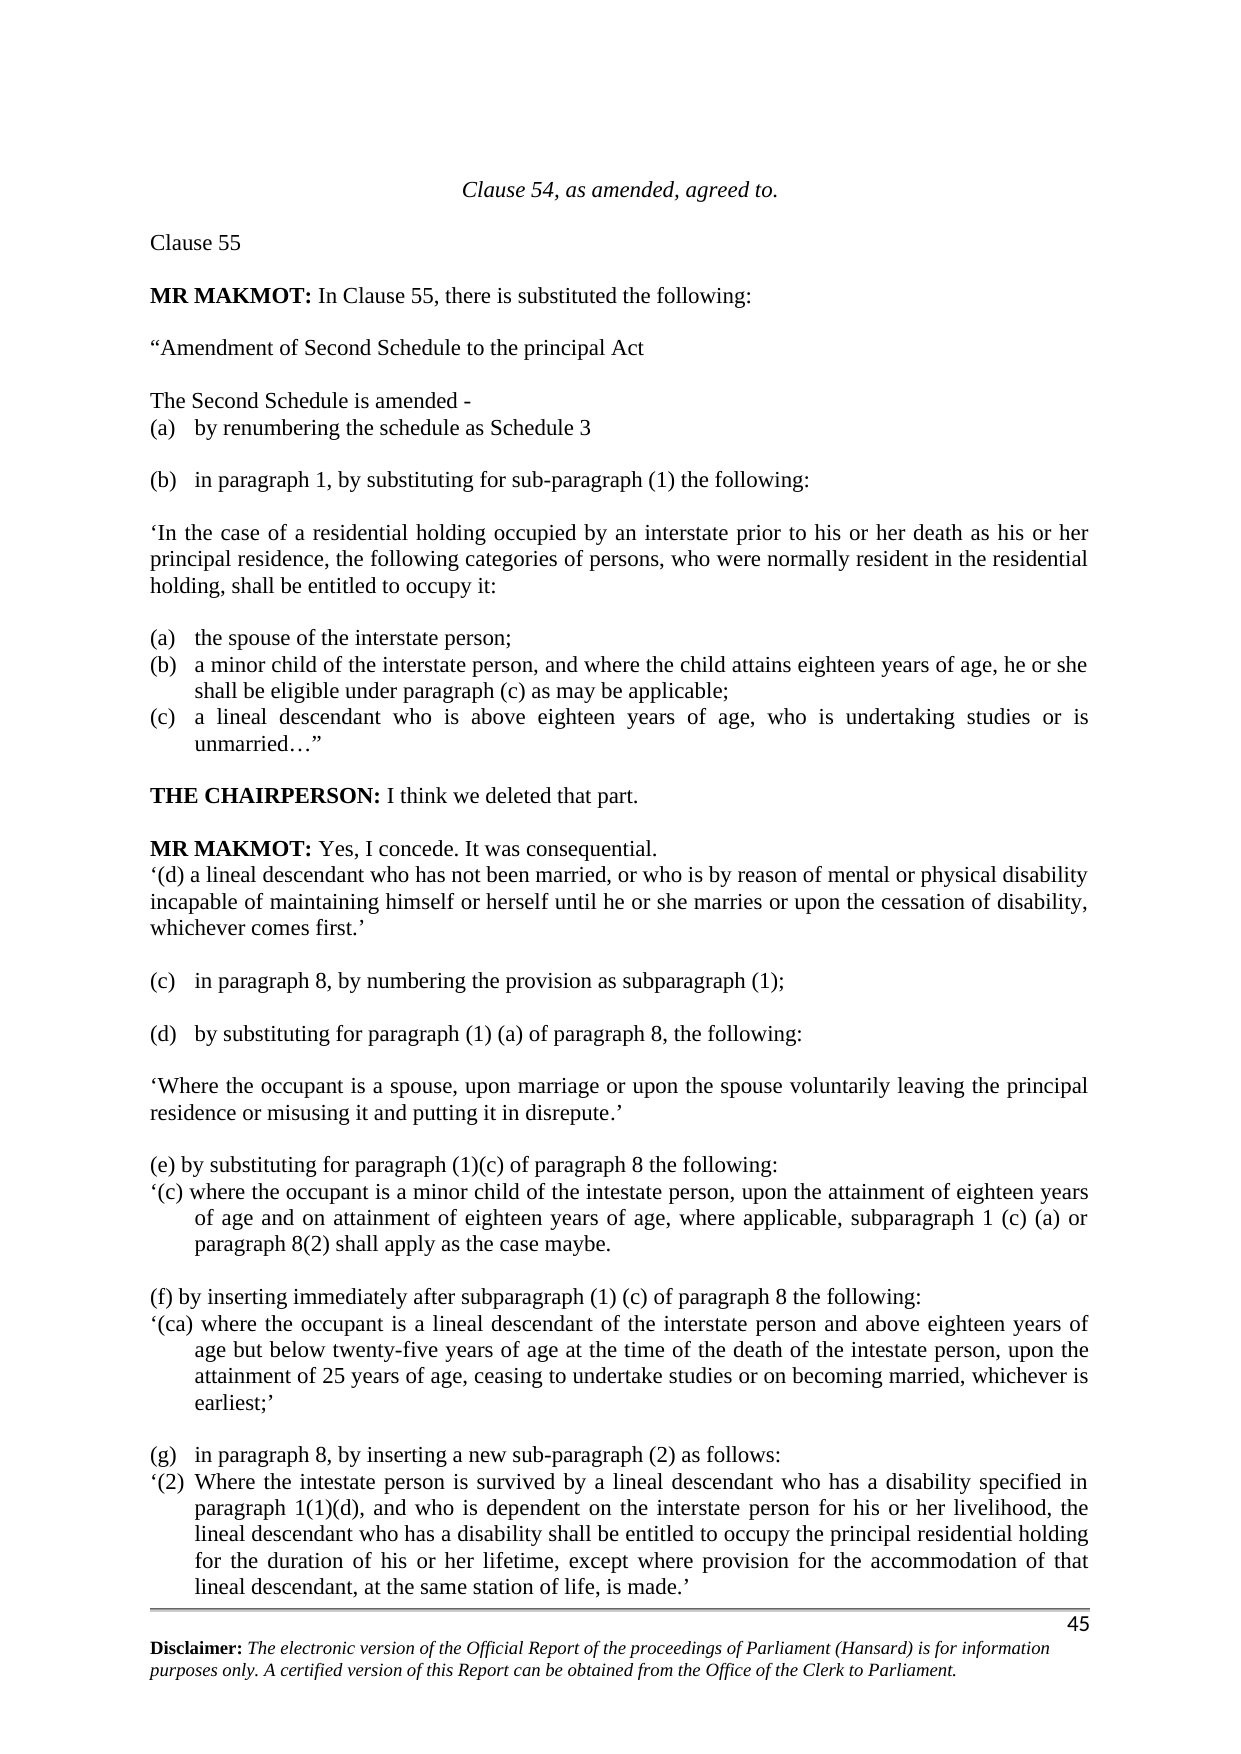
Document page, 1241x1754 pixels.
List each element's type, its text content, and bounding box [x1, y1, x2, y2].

text MR MAKMOT: Yes, I concede. It was consequential. [150, 835, 1090, 862]
text ‘(d) a lineal descendant who has not been married, or who is by reason of mental or physical disability incapable of maintaining himself or herself until he or she marries or upon the cessation of disability, whichever comes first.’ [150, 862, 1090, 941]
text (c) a lineal descendant who is above eighteen years of age, who is undertaking studies or is unmarried…” [150, 703, 1090, 756]
text ‘(ca) where the occupant is a lineal descendant of the interstate person and above eighteen years of age but below twenty-five years of age at the time of the death of the intestate person, upon the attainment of 25 years of age, ceasing to undertake studies or on becoming married, whichever is earliest;’ [150, 1309, 1090, 1415]
text MR MAKMOT: In Clause 55, there is substituted the following: [150, 282, 1090, 308]
text (b) in paragraph 1, by substituting for sub-paragraph (1) the following: [150, 466, 1090, 493]
text “Amendment of Second Schedule to the principal Act [150, 334, 1090, 361]
text Clause 54, as amended, agreed to. [150, 176, 1090, 203]
text ‘In the case of a residential holding occupied by an interstate prior to his or her death as his or her principal residence, the following categories of persons, who were normally resident in the residential holding, shall be entitled to occupy it: [150, 519, 1090, 598]
text The Second Schedule is amended - [150, 387, 1090, 413]
text Clause 55 [150, 229, 1090, 255]
text ‘(c) where the occupant is a minor child of the intestate person, upon the attainment of eighteen years of age and on attainment of eighteen years of age, where applicable, subparagraph 1 (c) (a) or paragraph 8(2) shall apply as the case maybe. [150, 1178, 1090, 1257]
text ‘(2) Where the intestate person is survived by a lineal descendant who has a disability specified in paragraph 1(1)(d), and who is dependent on the interstate person for his or her livelihood, the lineal descendant who has a disability shall be entitled to occupy the principal residential holding for the duration of his or her lifetime, except where provision for the accommodation of that lineal descendant, at the same station of life, is made.’ [150, 1468, 1090, 1599]
text (g) in paragraph 8, by inserting a new sub-paragraph (2) as follows: [150, 1441, 1090, 1468]
text (a) by renumbering the schedule as Schedule 3 [150, 413, 1090, 440]
text ‘Where the occupant is a spouse, upon marriage or upon the spouse voluntarily leaving the principal residence or misusing it and putting it in disrepute.’ [150, 1072, 1090, 1125]
text THE CHAIRPERSON: I think we deleted that part. [150, 782, 1090, 809]
text (f) by inserting immediately after subparagraph (1) (c) of paragraph 8 the following: [150, 1283, 1090, 1309]
text (c) in paragraph 8, by numbering the provision as subparagraph (1); [150, 967, 1090, 993]
text (a) the spouse of the interstate person; [150, 624, 1090, 651]
picture [150, 1608, 1090, 1612]
text (b) a minor child of the interstate person, and where the child attains eighteen years of age, he or she shall be eligible under paragraph (c) as may be applicable; [150, 651, 1090, 703]
text (e) by substituting for paragraph (1)(c) of paragraph 8 the following: [150, 1151, 1090, 1178]
text (d) by substituting for paragraph (1) (a) of paragraph 8, the following: [150, 1020, 1090, 1046]
